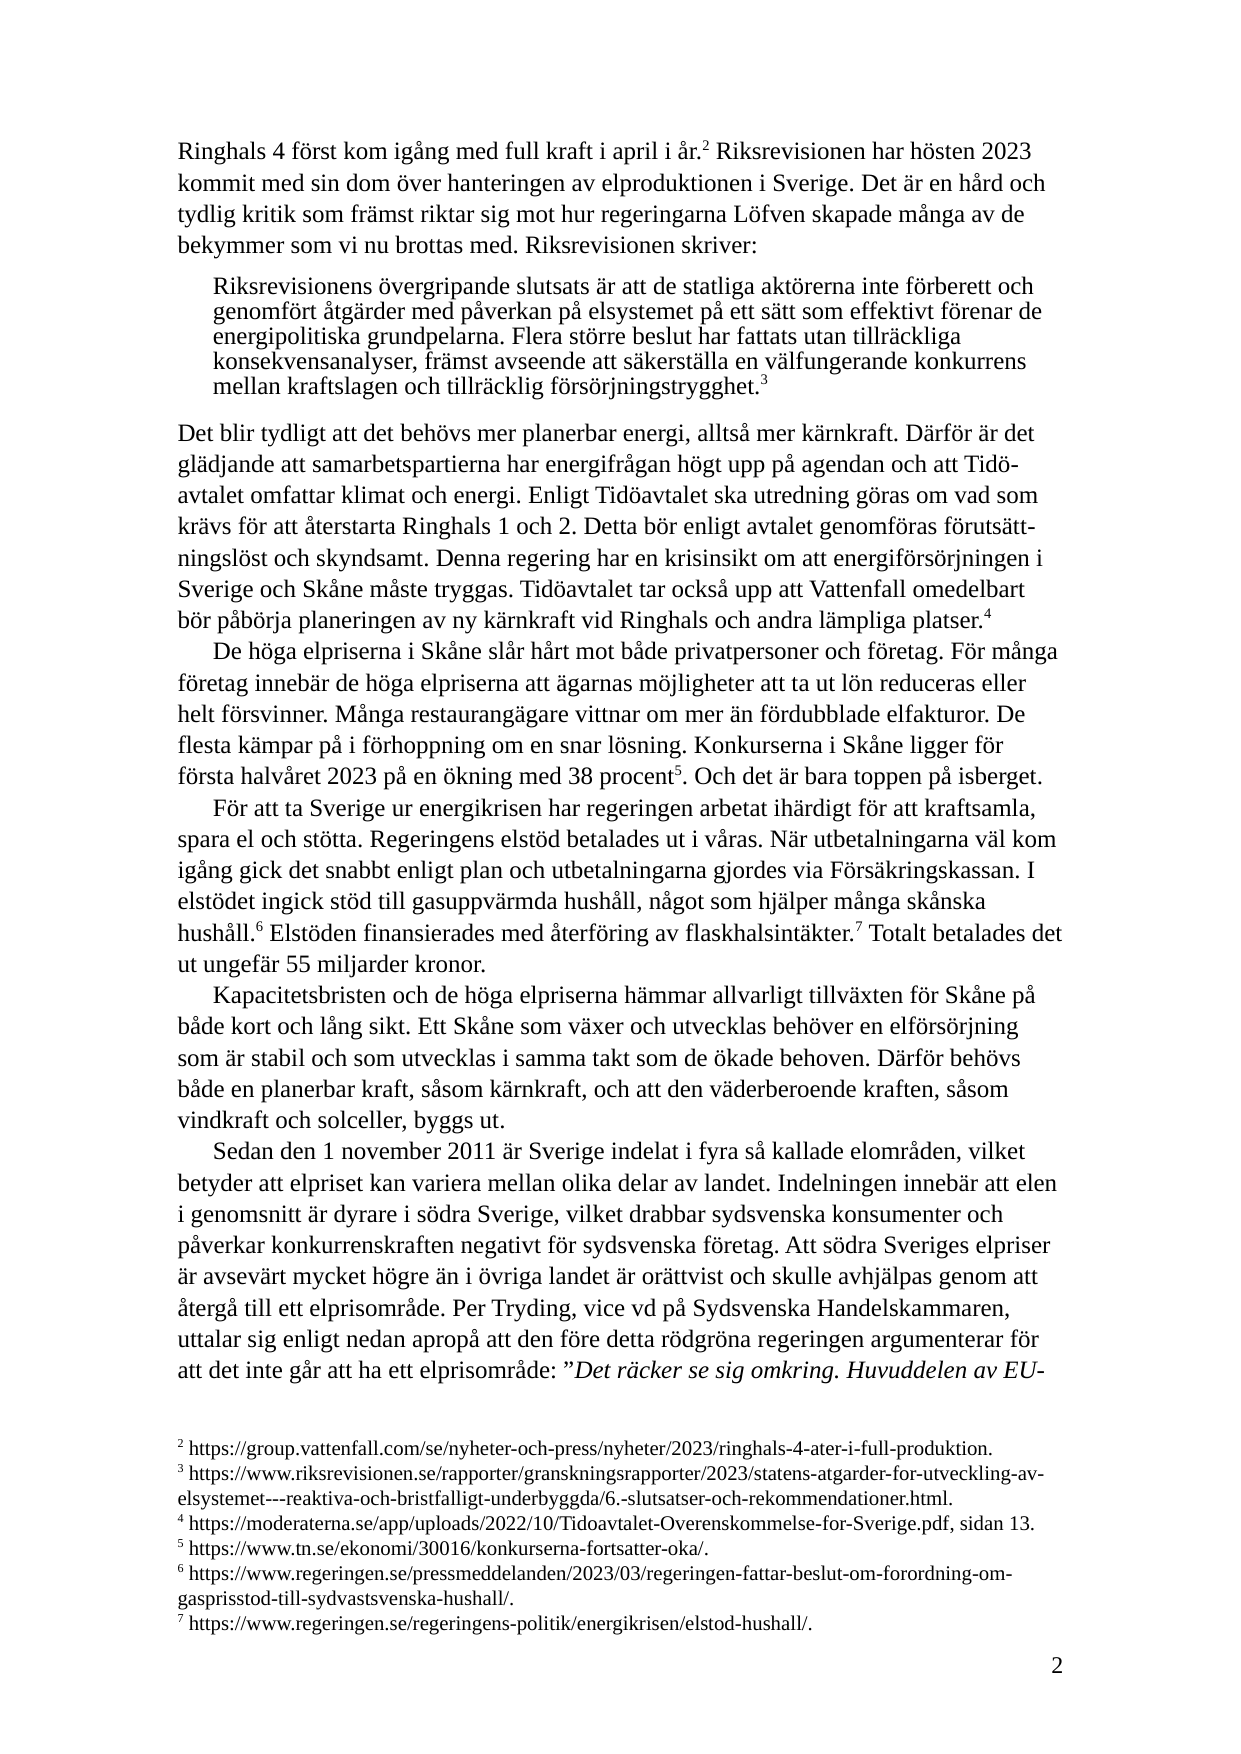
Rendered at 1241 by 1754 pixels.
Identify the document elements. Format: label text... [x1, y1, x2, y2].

text Kapacitetsbristen och de höga elpriserna hämmar allvarligt tillväxten för Skåne på både kort och lång sikt. Ett Skåne som växer och utvecklas behöver en elförsörjning som är stabil och som utvecklas i samma takt som de ökade behoven. Därför behövs både en planerbar kraft, såsom kärnkraft, och att den väderberoende kraften, såsom vindkraft och solceller, byggs ut. [177, 978, 1063, 1134]
text Riksrevisionens övergripande slutsats är att de statliga aktörerna inte förberett och genomfört åtgärder med påverkan på elsystemet på ett sätt som effektivt förenar de energipolitiska grundpelarna. Flera större beslut har fattats utan tillräckliga konsekvensanalyser, främst avseende att säkerställa en välfungerande konkurrens mellan kraftslagen och tillräcklig försörjningstrygghet. [213, 274, 1063, 399]
text Det blir tydligt att det behövs mer planerbar energi, alltså mer kärnkraft. Därför är det glädjande att samarbetspartierna har energifrågan högt upp på agendan och att Tidöavtalet omfattar klimat och energi. Enligt Tidöavtalet ska utredning göras om vad som krävs för att återstarta Ringhals 1 och 2. Detta bör enligt avtalet genomföras förutsättningslöst och skyndsamt. Denna regering har en krisinsikt om att energiförsörjningen i Sverige och Skåne måste tryggas. Tidöavtalet tar också upp att Vattenfall omedelbart bör påbörja planeringen av ny kärnkraft vid Ringhals och andra lämpliga platser. [177, 415, 1063, 634]
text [177, 134, 1063, 259]
text De höga elpriserna i Skåne slår hårt mot både privatpersoner och företag. För många företag innebär de höga elpriserna att ägarnas möjligheter att ta ut lön reduceras eller helt försvinner. Många restaurangägare vittnar om mer än fördubblade elfakturor. De flesta kämpar på i förhoppning om en snar lösning. Konkurserna i Skåne ligger för första halvåret 2023 på en ökning med 38 procent. Och det är bara toppen på isberget. [177, 634, 1063, 790]
text För att ta Sverige ur energikrisen har regeringen arbetat ihärdigt för att kraftsamla, spara el och stötta. Regeringens elstöd betalades ut i våras. När utbetalningarna väl kom igång gick det snabbt enligt plan och utbetalningarna gjordes via Försäkringskassan. I elstödet ingick stöd till gasuppvärmda hushåll, något som hjälper många skånska hushåll. Elstöden finansierades med återföring av flaskhalsintäkter. Totalt betalades det ut ungefär 55 miljarder kronor. [177, 790, 1063, 978]
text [177, 1134, 1063, 1384]
